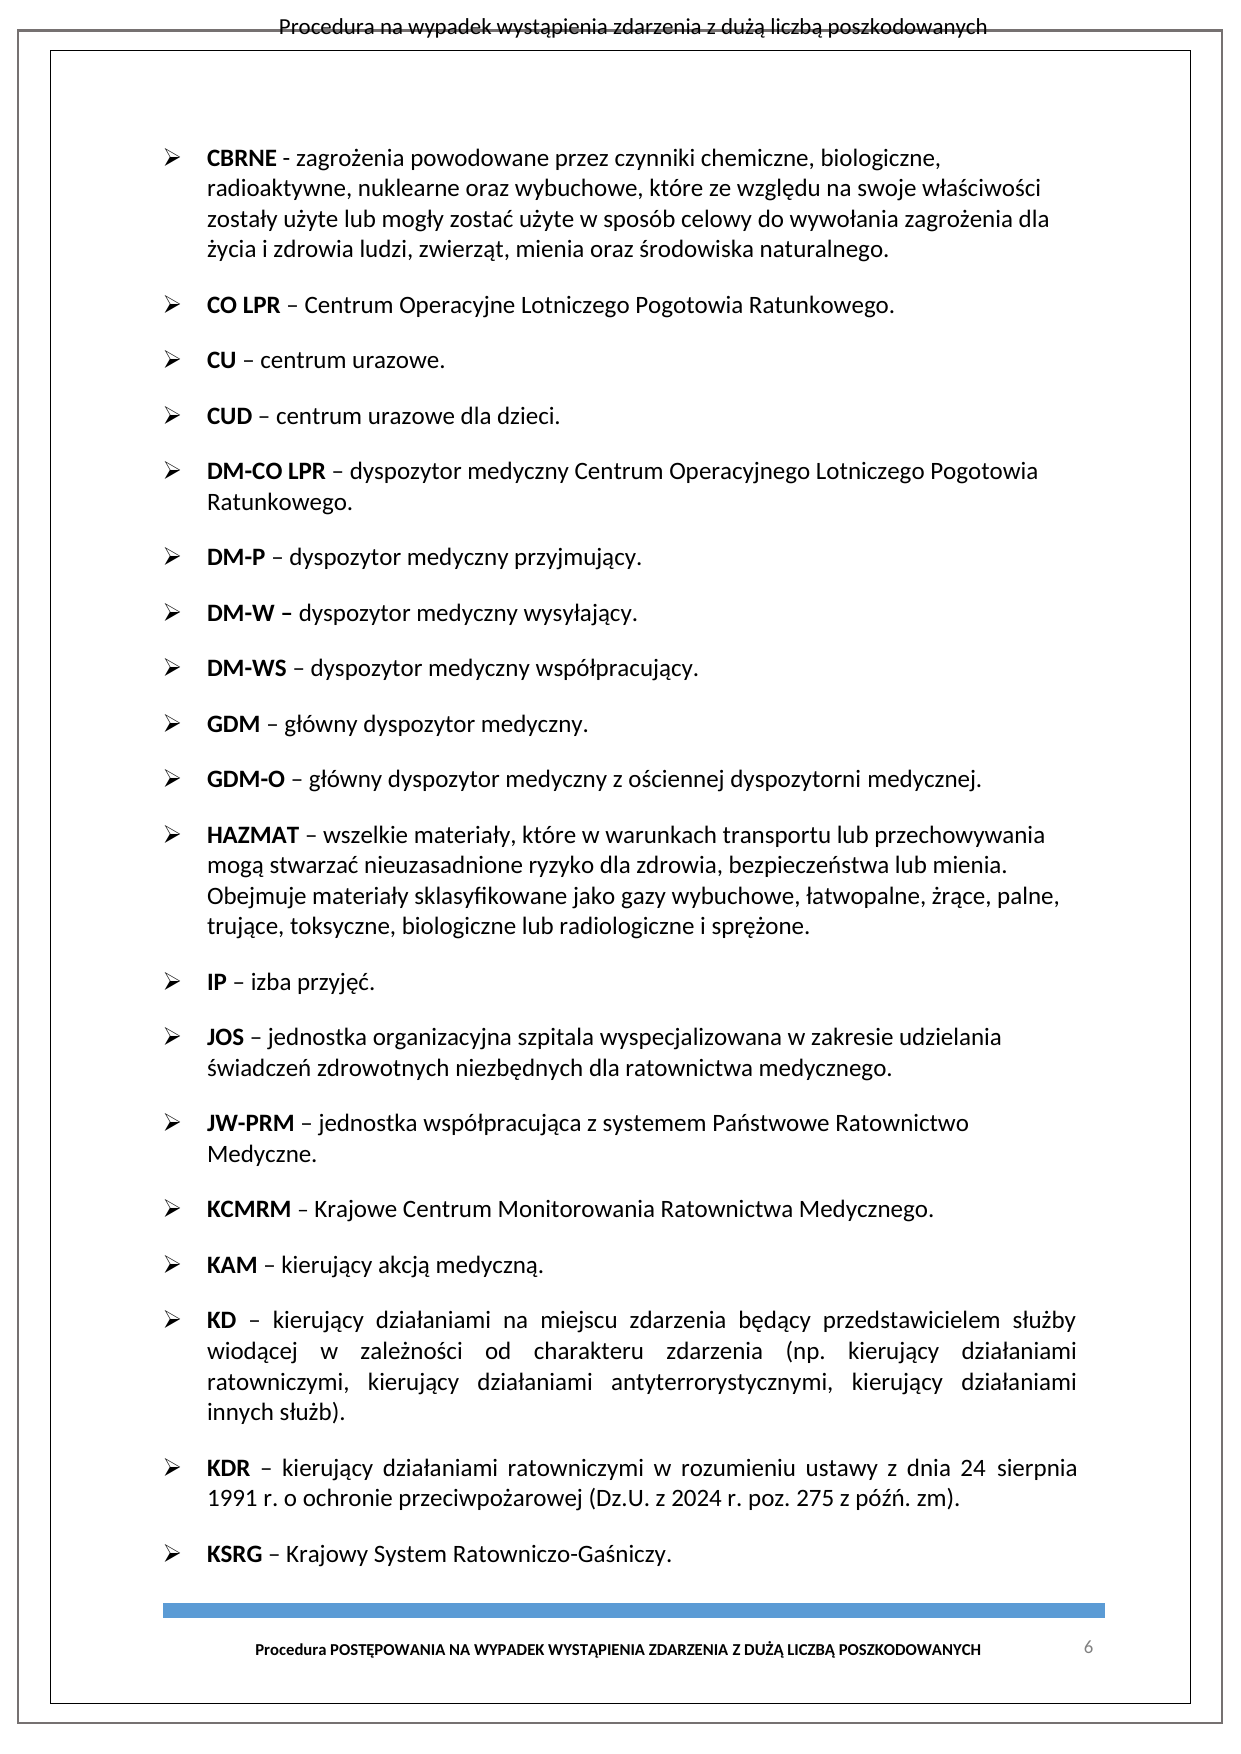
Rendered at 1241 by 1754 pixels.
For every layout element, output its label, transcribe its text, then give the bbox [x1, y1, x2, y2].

list JW-PRM – jednostka współpracująca z systemem Państwowe Ratownictwo Medyczne. [162, 1108, 1078, 1169]
list KCMRM – Krajowe Centrum Monitorowania Ratownictwa Medycznego. [162, 1194, 1078, 1224]
list GDM – główny dyspozytor medyczny. [162, 708, 1078, 738]
list GDM-O – główny dyspozytor medyczny z ościennej dyspozytorni medycznej. [162, 763, 1078, 794]
list KDR – kierujący działaniami ratowniczymi w rozumieniu ustawy z dnia 24 sierpnia 1991 r. o ochronie przeciwpożarowej (Dz.U. z 2024 r. poz. 275 z późń. zm). [162, 1452, 1078, 1513]
list KSRG – Krajowy System Ratowniczo-Gaśniczy. [162, 1538, 1078, 1568]
list DM-CO LPR – dyspozytor medyczny Centrum Operacyjnego Lotniczego Pogotowia Ratunkowego. [162, 455, 1078, 516]
subtitle HAZMAT – wszelkie materiały, które w warunkach transportu lub przechowywania mogą stwarzać nieuzasadnione ryzyko dla zdrowia, bezpieczeństwa lub mienia. Obejmuje materiały sklasyfikowane jako gazy wybuchowe, łatwopalne, żrące, palne, trujące, toksyczne, biologiczne lub radiologiczne i sprężone. [162, 819, 1078, 941]
subtitle JOS – jednostka organizacyjna szpitala wyspecjalizowana w zakresie udzielania świadczeń zdrowotnych niezbędnych dla ratownictwa medycznego. [162, 1022, 1078, 1083]
list DM-P – dyspozytor medyczny przyjmujący. [162, 541, 1078, 572]
list KD – kierujący działaniami na miejscu zdarzenia będący przedstawicielem służby wiodącej w zależności od charakteru zdarzenia (np. kierujący działaniami ratowniczymi, kierujący działaniami antyterrorystycznymi, kierujący działaniami innych służb). [162, 1305, 1078, 1427]
list DM-W – dyspozytor medyczny wysyłający. [162, 597, 1078, 627]
list CBRNE - zagrożenia powodowane przez czynniki chemiczne, biologiczne, radioaktywne, nuklearne oraz wybuchowe, które ze względu na swoje właściwości zostały użyte lub mogły zostać użyte w sposób celowy do wywołania zagrożenia dla życia i zdrowia ludzi, zwierząt, mienia oraz środowiska naturalnego. [162, 142, 1078, 264]
subtitle IP – izba przyjęć. [162, 966, 1078, 997]
subtitle CUD – centrum urazowe dla dzieci. [162, 400, 1078, 430]
list DM-WS – dyspozytor medyczny współpracujący. [162, 652, 1078, 683]
list KAM – kierujący akcją medyczną. [162, 1249, 1078, 1280]
subtitle CO LPR – Centrum Operacyjne Lotniczego Pogotowia Ratunkowego. [162, 289, 1078, 319]
subtitle CU – centrum urazowe. [162, 344, 1078, 375]
